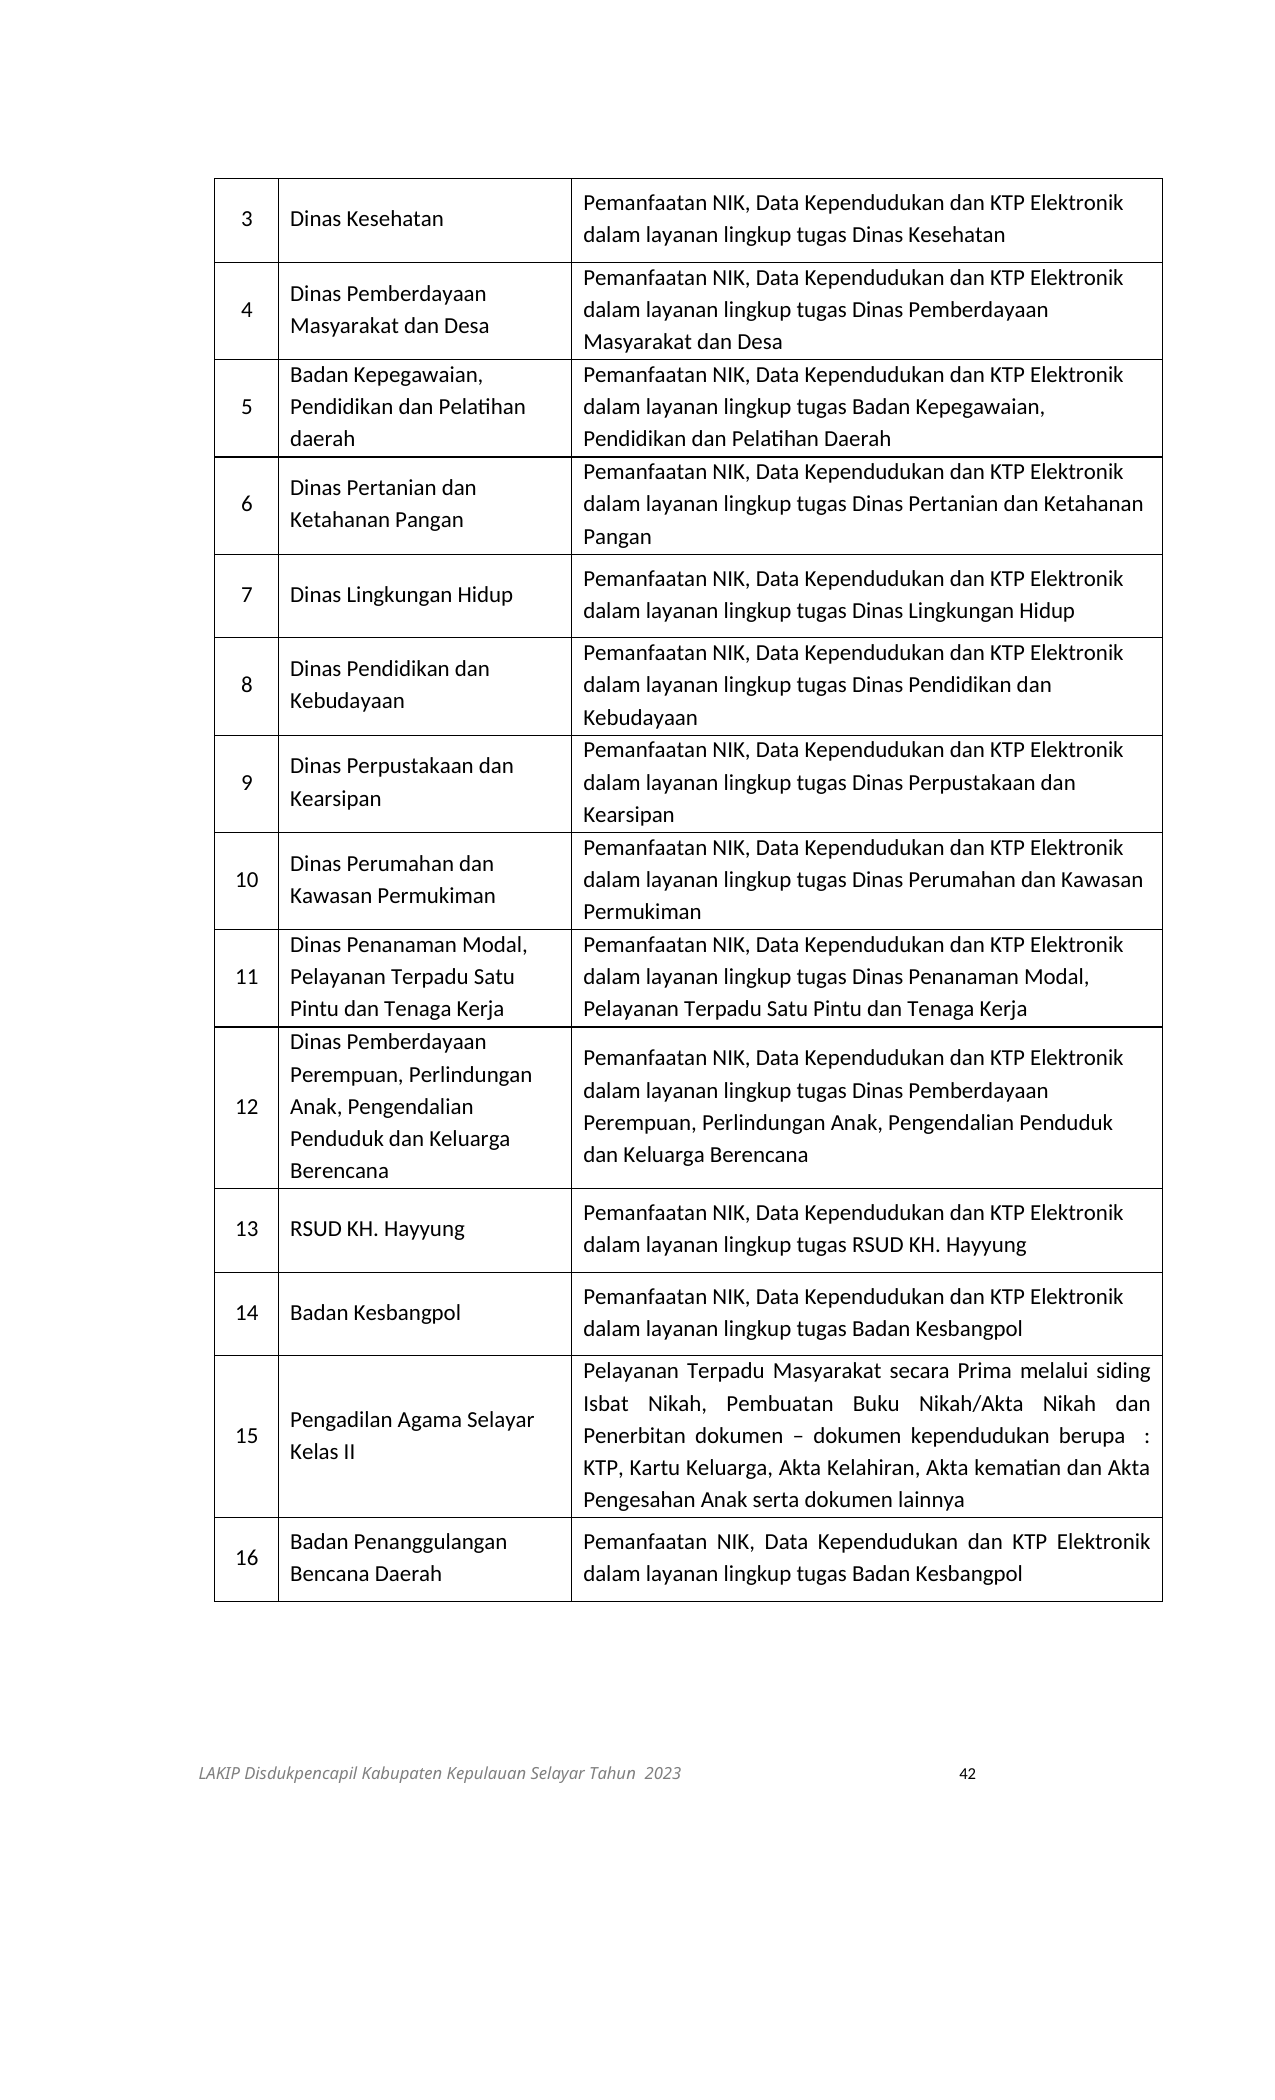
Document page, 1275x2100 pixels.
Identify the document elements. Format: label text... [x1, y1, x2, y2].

table_cell 15 [215, 1356, 278, 1517]
table_cell Pemanfaatan NIK, Data Kependudukan dan KTP Elektronik dalam layanan lingkup tugas Badan Kepegawaian, Pendidikan dan Pelatihan Daerah [572, 360, 1162, 456]
table_cell 10 [215, 833, 278, 929]
table_cell Dinas Kesehatan [279, 179, 571, 262]
table_cell Pemanfaatan NIK, Data Kependudukan dan KTP Elektronik dalam layanan lingkup tugas Badan Kesbangpol [572, 1518, 1162, 1601]
table_cell Dinas Pertanian dan Ketahanan Pangan [279, 458, 571, 554]
table_cell Pelayanan Terpadu Masyarakat secara Prima melalui siding Isbat Nikah, Pembuatan Buku Nikah/Akta Nikah dan Penerbitan dokumen – dokumen kependudukan berupa : KTP, Kartu Keluarga, Akta Kelahiran, Akta kematian dan Akta Pengesahan Anak serta dokumen lainnya [572, 1356, 1162, 1517]
table_cell Pemanfaatan NIK, Data Kependudukan dan KTP Elektronik dalam layanan lingkup tugas Dinas Kesehatan [572, 179, 1162, 262]
table_cell 9 [215, 736, 278, 832]
table_cell 14 [215, 1273, 278, 1355]
table_cell 3 [215, 179, 278, 262]
table_cell 16 [215, 1518, 278, 1601]
table_cell 11 [215, 930, 278, 1026]
table_cell Dinas Perpustakaan dan Kearsipan [279, 736, 571, 832]
table_cell Pemanfaatan NIK, Data Kependudukan dan KTP Elektronik dalam layanan lingkup tugas Dinas Penanaman Modal, Pelayanan Terpadu Satu Pintu dan Tenaga Kerja [572, 930, 1162, 1026]
table_cell Dinas Pemberdayaan Masyarakat dan Desa [279, 263, 571, 359]
table_cell Dinas Lingkungan Hidup [279, 555, 571, 637]
table_cell Pemanfaatan NIK, Data Kependudukan dan KTP Elektronik dalam layanan lingkup tugas Dinas Perumahan dan Kawasan Permukiman [572, 833, 1162, 929]
table_cell Pemanfaatan NIK, Data Kependudukan dan KTP Elektronik dalam layanan lingkup tugas RSUD KH. Hayyung [572, 1189, 1162, 1272]
table_cell Dinas Perumahan dan Kawasan Permukiman [279, 833, 571, 929]
table_cell 7 [215, 555, 278, 637]
table_cell 5 [215, 360, 278, 456]
table_cell 8 [215, 638, 278, 734]
table_cell Dinas Pendidikan dan Kebudayaan [279, 638, 571, 734]
table_cell Pemanfaatan NIK, Data Kependudukan dan KTP Elektronik dalam layanan lingkup tugas Dinas Pertanian dan Ketahanan Pangan [572, 458, 1162, 554]
table_cell Pemanfaatan NIK, Data Kependudukan dan KTP Elektronik dalam layanan lingkup tugas Dinas Pendidikan dan Kebudayaan [572, 638, 1162, 734]
table_cell 13 [215, 1189, 278, 1272]
table_cell 4 [215, 263, 278, 359]
table_cell Pengadilan Agama Selayar Kelas II [279, 1356, 571, 1517]
table_cell RSUD KH. Hayyung [279, 1189, 571, 1272]
table_cell Badan Penanggulangan Bencana Daerah [279, 1518, 571, 1601]
table_cell Dinas Penanaman Modal, Pelayanan Terpadu Satu Pintu dan Tenaga Kerja [279, 930, 571, 1026]
table_cell Pemanfaatan NIK, Data Kependudukan dan KTP Elektronik dalam layanan lingkup tugas Dinas Pemberdayaan Masyarakat dan Desa [572, 263, 1162, 359]
table_cell 6 [215, 458, 278, 554]
table_cell Pemanfaatan NIK, Data Kependudukan dan KTP Elektronik dalam layanan lingkup tugas Badan Kesbangpol [572, 1273, 1162, 1355]
table_cell Dinas Pemberdayaan Perempuan, Perlindungan Anak, Pengendalian Penduduk dan Keluarga Berencana [279, 1028, 571, 1188]
table_cell Pemanfaatan NIK, Data Kependudukan dan KTP Elektronik dalam layanan lingkup tugas Dinas Perpustakaan dan Kearsipan [572, 736, 1162, 832]
table_cell Badan Kesbangpol [279, 1273, 571, 1355]
table_cell Pemanfaatan NIK, Data Kependudukan dan KTP Elektronik dalam layanan lingkup tugas Dinas Pemberdayaan Perempuan, Perlindungan Anak, Pengendalian Penduduk dan Keluarga Berencana [572, 1028, 1162, 1188]
table_cell 12 [215, 1028, 278, 1188]
table_cell Badan Kepegawaian, Pendidikan dan Pelatihan daerah [279, 360, 571, 456]
table_cell Pemanfaatan NIK, Data Kependudukan dan KTP Elektronik dalam layanan lingkup tugas Dinas Lingkungan Hidup [572, 555, 1162, 637]
